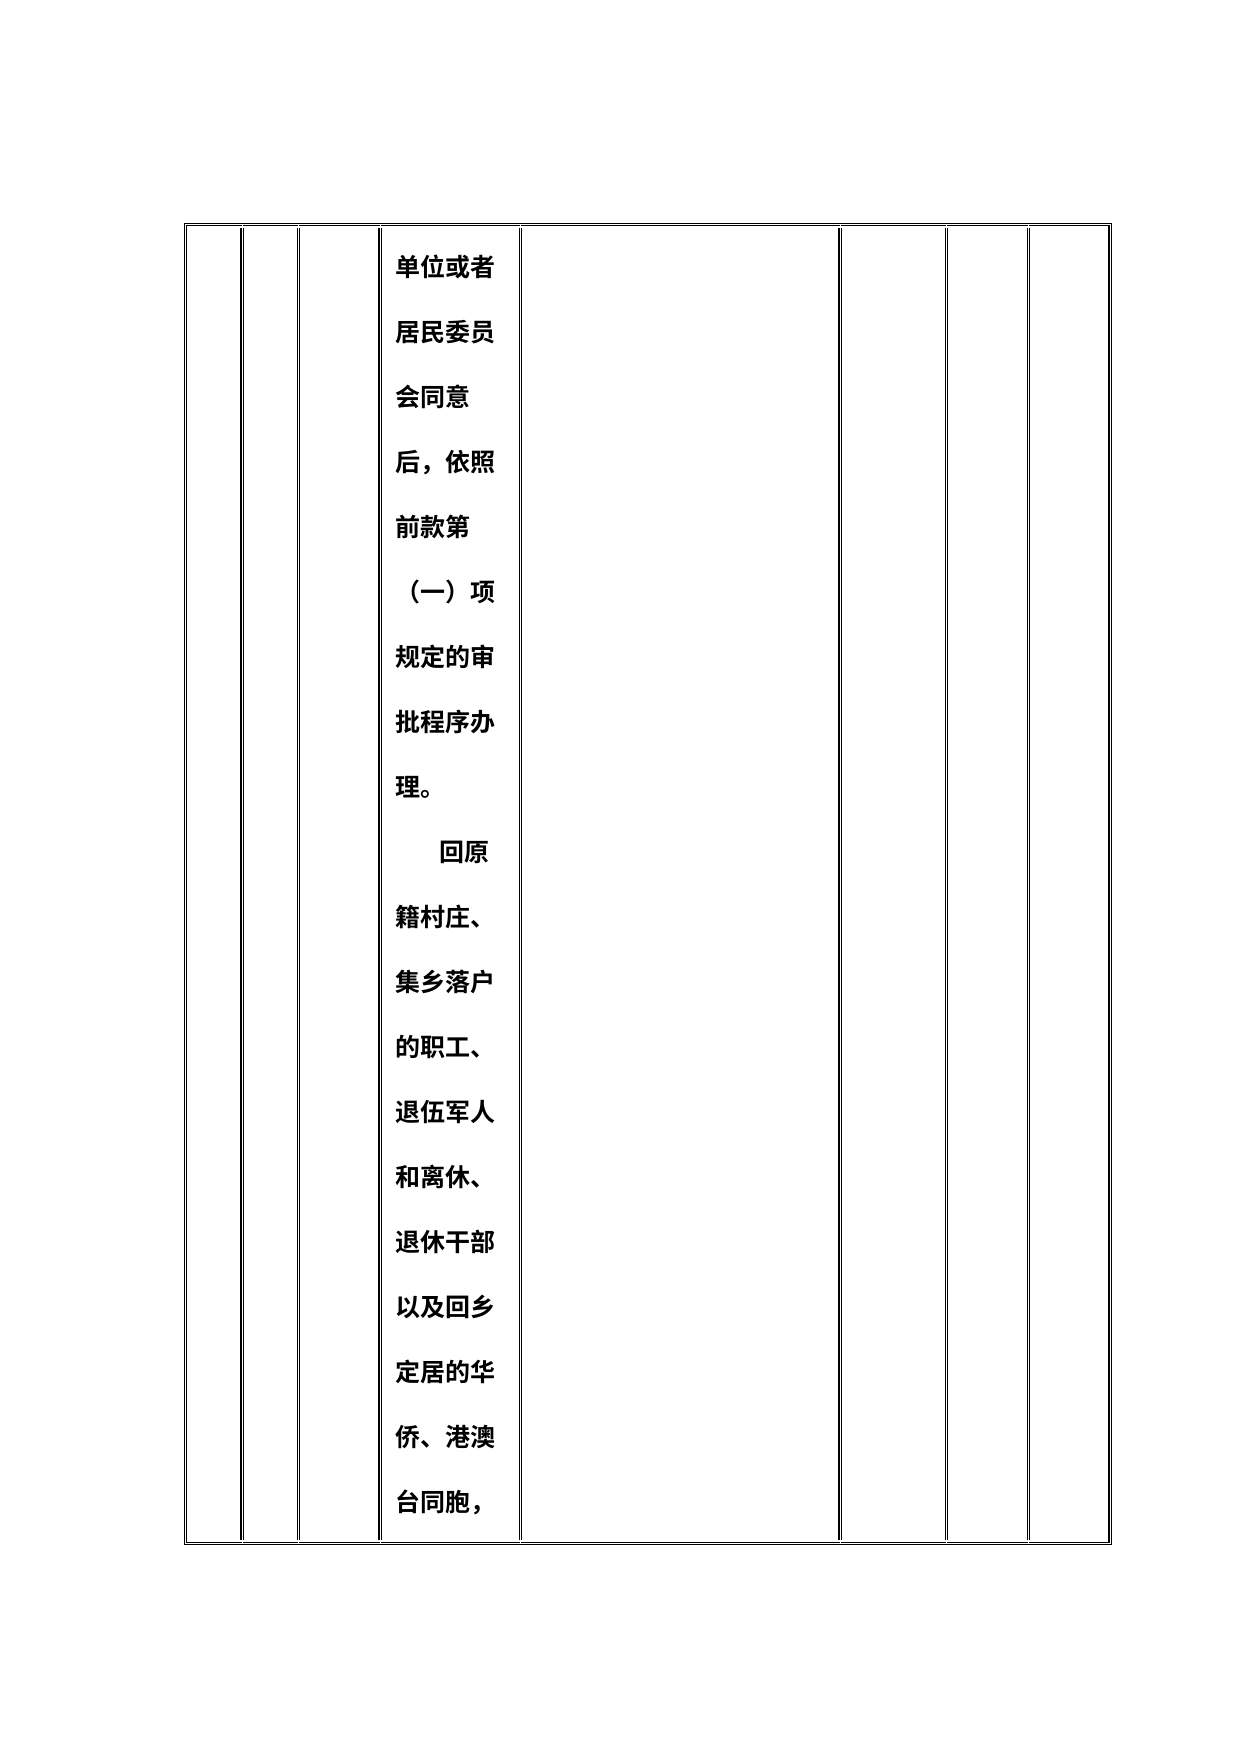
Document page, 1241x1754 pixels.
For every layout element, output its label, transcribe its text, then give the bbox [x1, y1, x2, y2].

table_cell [298, 226, 380, 1541]
table_cell 《村庄和集乡规划建设管理条例》第十八条 [840, 226, 946, 1541]
table_cell 其他类 [242, 226, 298, 1541]
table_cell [520, 224, 840, 1541]
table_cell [380, 226, 520, 1541]
table_cell 46 [187, 226, 242, 1541]
table_cell [946, 224, 1028, 1541]
table_cell [1028, 226, 1108, 1541]
